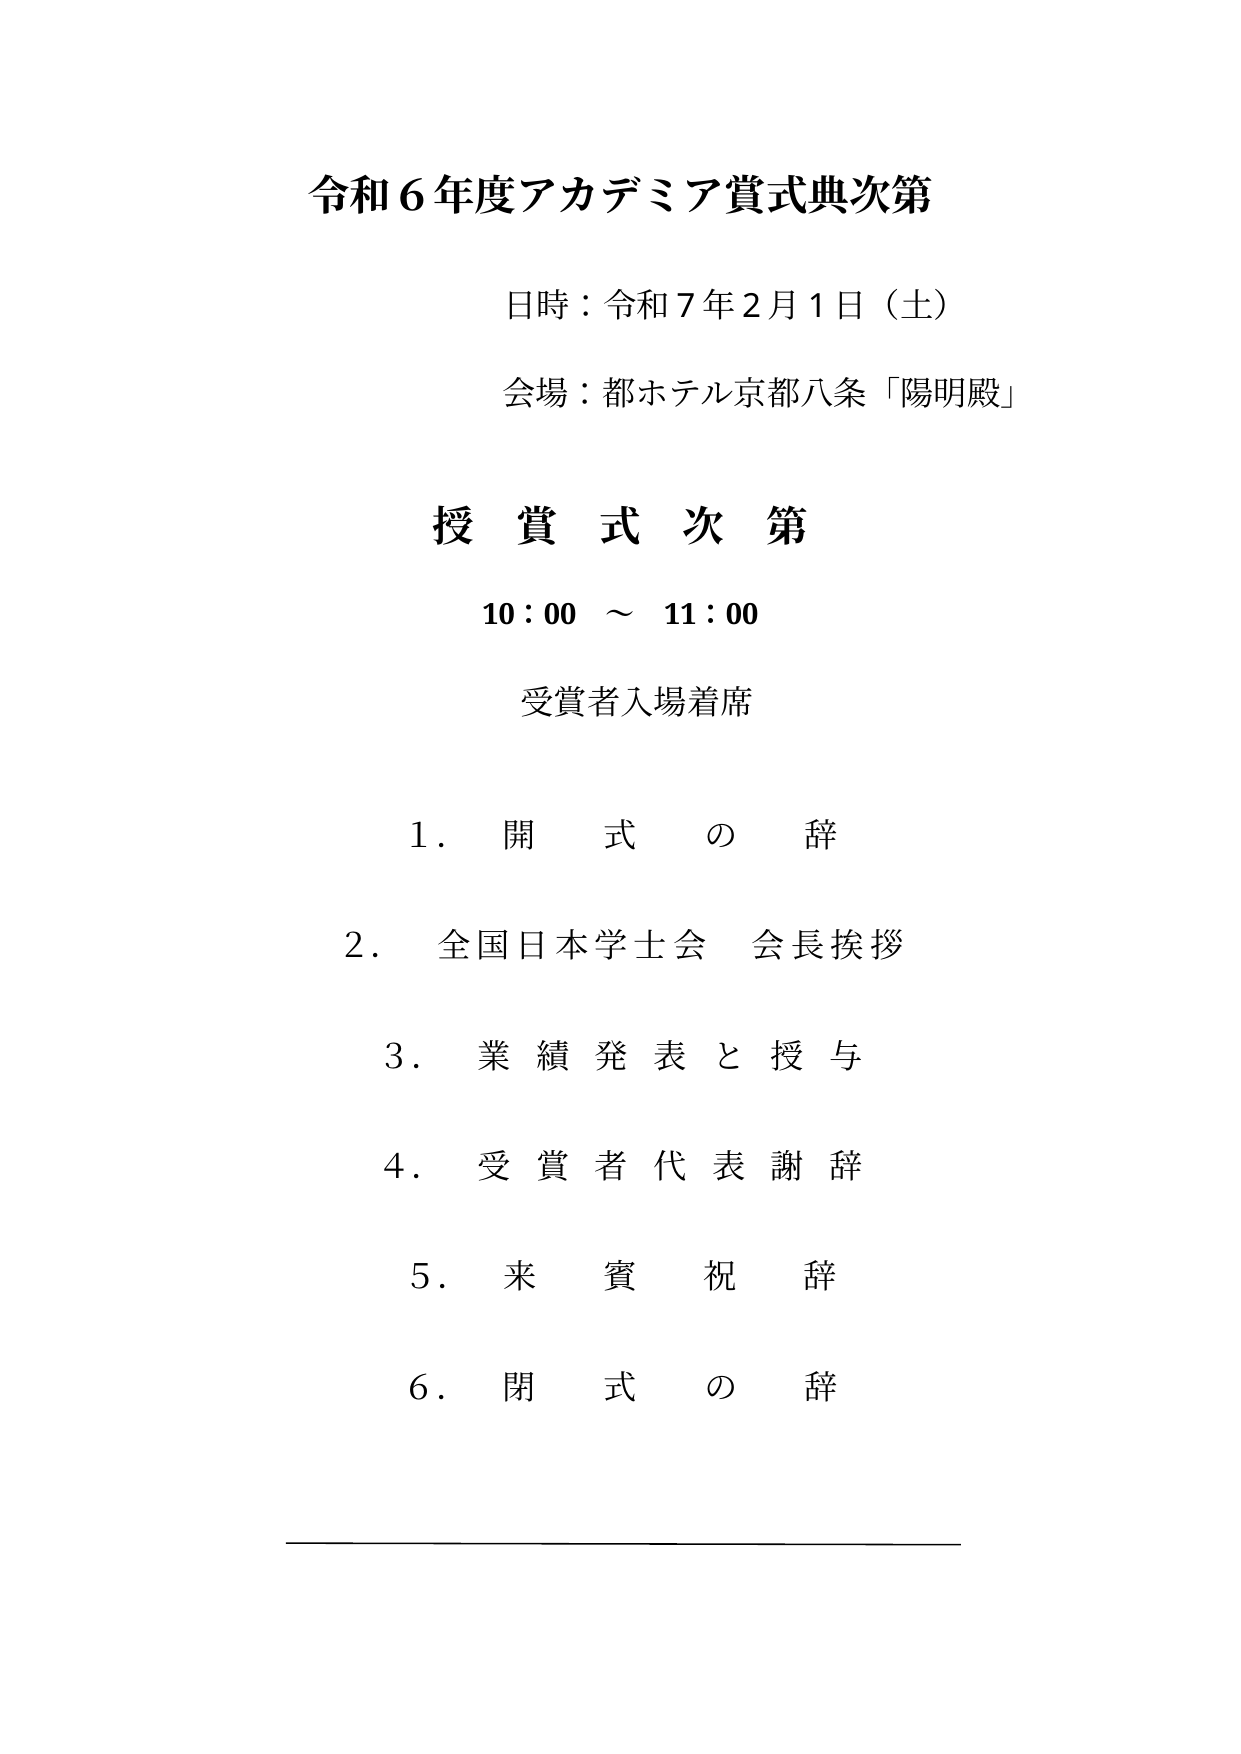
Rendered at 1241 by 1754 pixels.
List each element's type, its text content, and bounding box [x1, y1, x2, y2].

text 10：00 ～ 11：00 [207, 590, 1033, 634]
text 受賞者入場着席 [207, 656, 1033, 744]
text 令和６年度アカデミア賞式典次第 [207, 148, 1033, 237]
text １． 開式の辞 [207, 789, 1033, 877]
text 日時：令和7年2月1日（土） [207, 259, 967, 347]
text ３． 業績発表と授与 [207, 1009, 1033, 1098]
text ２． 全国日本学士会 会長挨拶 [207, 899, 1033, 987]
text ６． 閉式の辞 [207, 1341, 1033, 1429]
text 授 賞 式 次 第 [207, 479, 1033, 568]
text ５． 来賓祝辞 [207, 1230, 1033, 1319]
text 会場：都ホテル京都八条「陽明殿」 [207, 347, 1033, 435]
text ４． 受賞者代表謝辞 [207, 1120, 1033, 1208]
